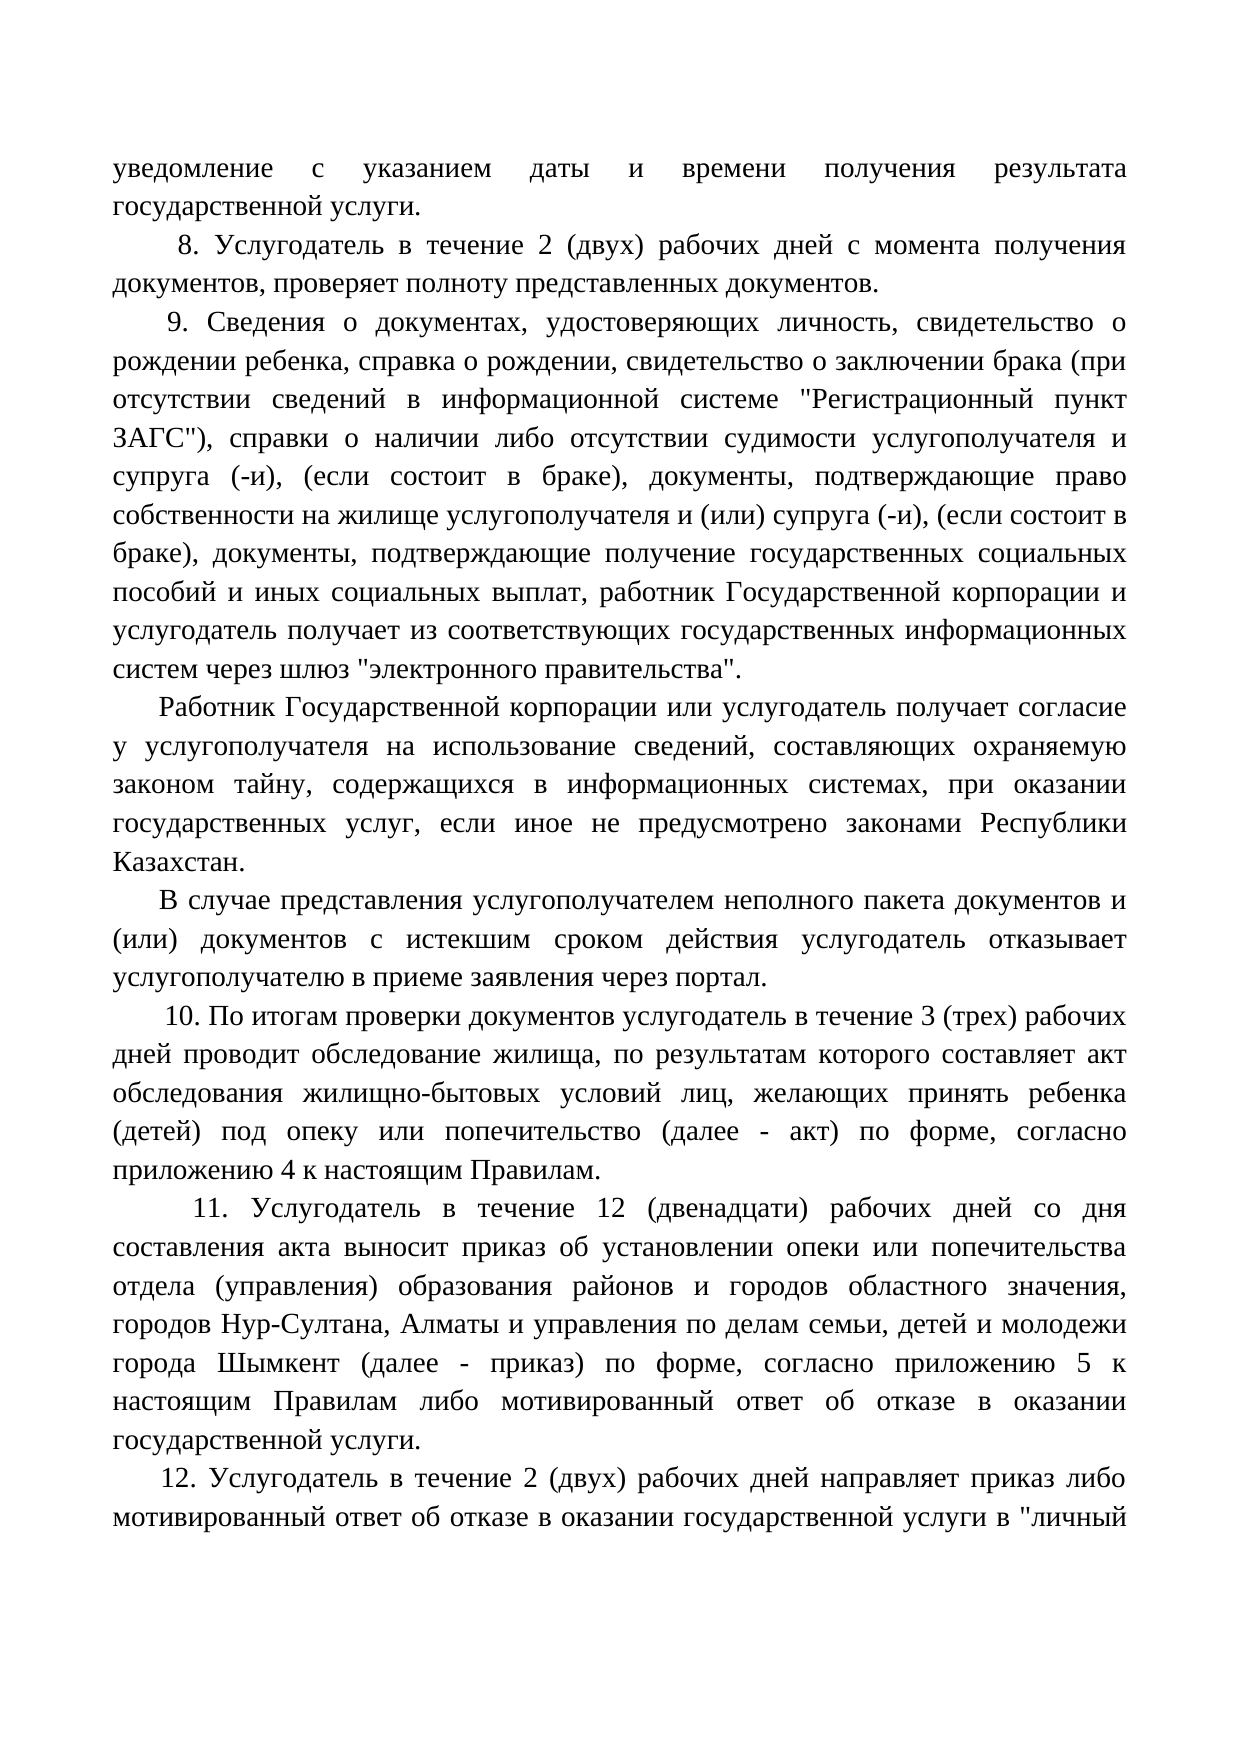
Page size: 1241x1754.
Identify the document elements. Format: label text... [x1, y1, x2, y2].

text 10. По итогам проверки документов услугодатель в течение 3 (трех) рабочих дней проводит обследование жилища, по результатам которого составляет акт обследования жилищно-бытовых условий лиц, желающих принять ребенка (детей) под опеку или попечительство (далее - акт) по форме, согласно приложению 4 к настоящим Правилам. [112, 998, 1128, 1186]
text 9. Сведения о документах, удостоверяющих личность, свидетельство о рождении ребенка, справка о рождении, свидетельство о заключении брака (при отсутствии сведений в информационной системе "Регистрационный пункт ЗАГС"), справки о наличии либо отсутствии судимости услугополучателя и супруга (-и), (если состоит в браке), документы, подтверждающие право собственности на жилище услугополучателя и (или) супруга (-и), (если состоит в браке), документы, подтверждающие получение государственных социальных пособий и иных социальных выплат, работник Государственной корпорации и услугодатель получает из соответствующих государственных информационных систем через шлюз "электронного правительства". [112, 304, 1128, 684]
text 11. Услугодатель в течение 12 (двенадцати) рабочих дней со дня составления акта выносит приказ об установлении опеки или попечительства отдела (управления) образования районов и городов областного значения, городов Нур-Султана, Алматы и управления по делам семьи, детей и молодежи города Шымкент (далее - приказ) по форме, согласно приложению 5 к настоящим Правилам либо мотивированный ответ об отказе в оказании государственной услуги. [112, 1191, 1128, 1455]
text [112, 150, 1128, 222]
text В случае представления услугополучателем неполного пакета документов и (или) документов с истекшим сроком действия услугодатель отказывает услугополучателю в приеме заявления через портал. [112, 882, 1128, 993]
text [112, 1460, 1128, 1532]
text 8. Услугодатель в течение 2 (двух) рабочих дней с момента получения документов, проверяет полноту представленных документов. [112, 227, 1128, 299]
text Работник Государственной корпорации или услугодатель получает согласие у услугополучателя на использование сведений, составляющих охраняемую законом тайну, содержащихся в информационных системах, при оказании государственных услуг, если иное не предусмотрено законами Республики Казахстан. [112, 689, 1128, 877]
